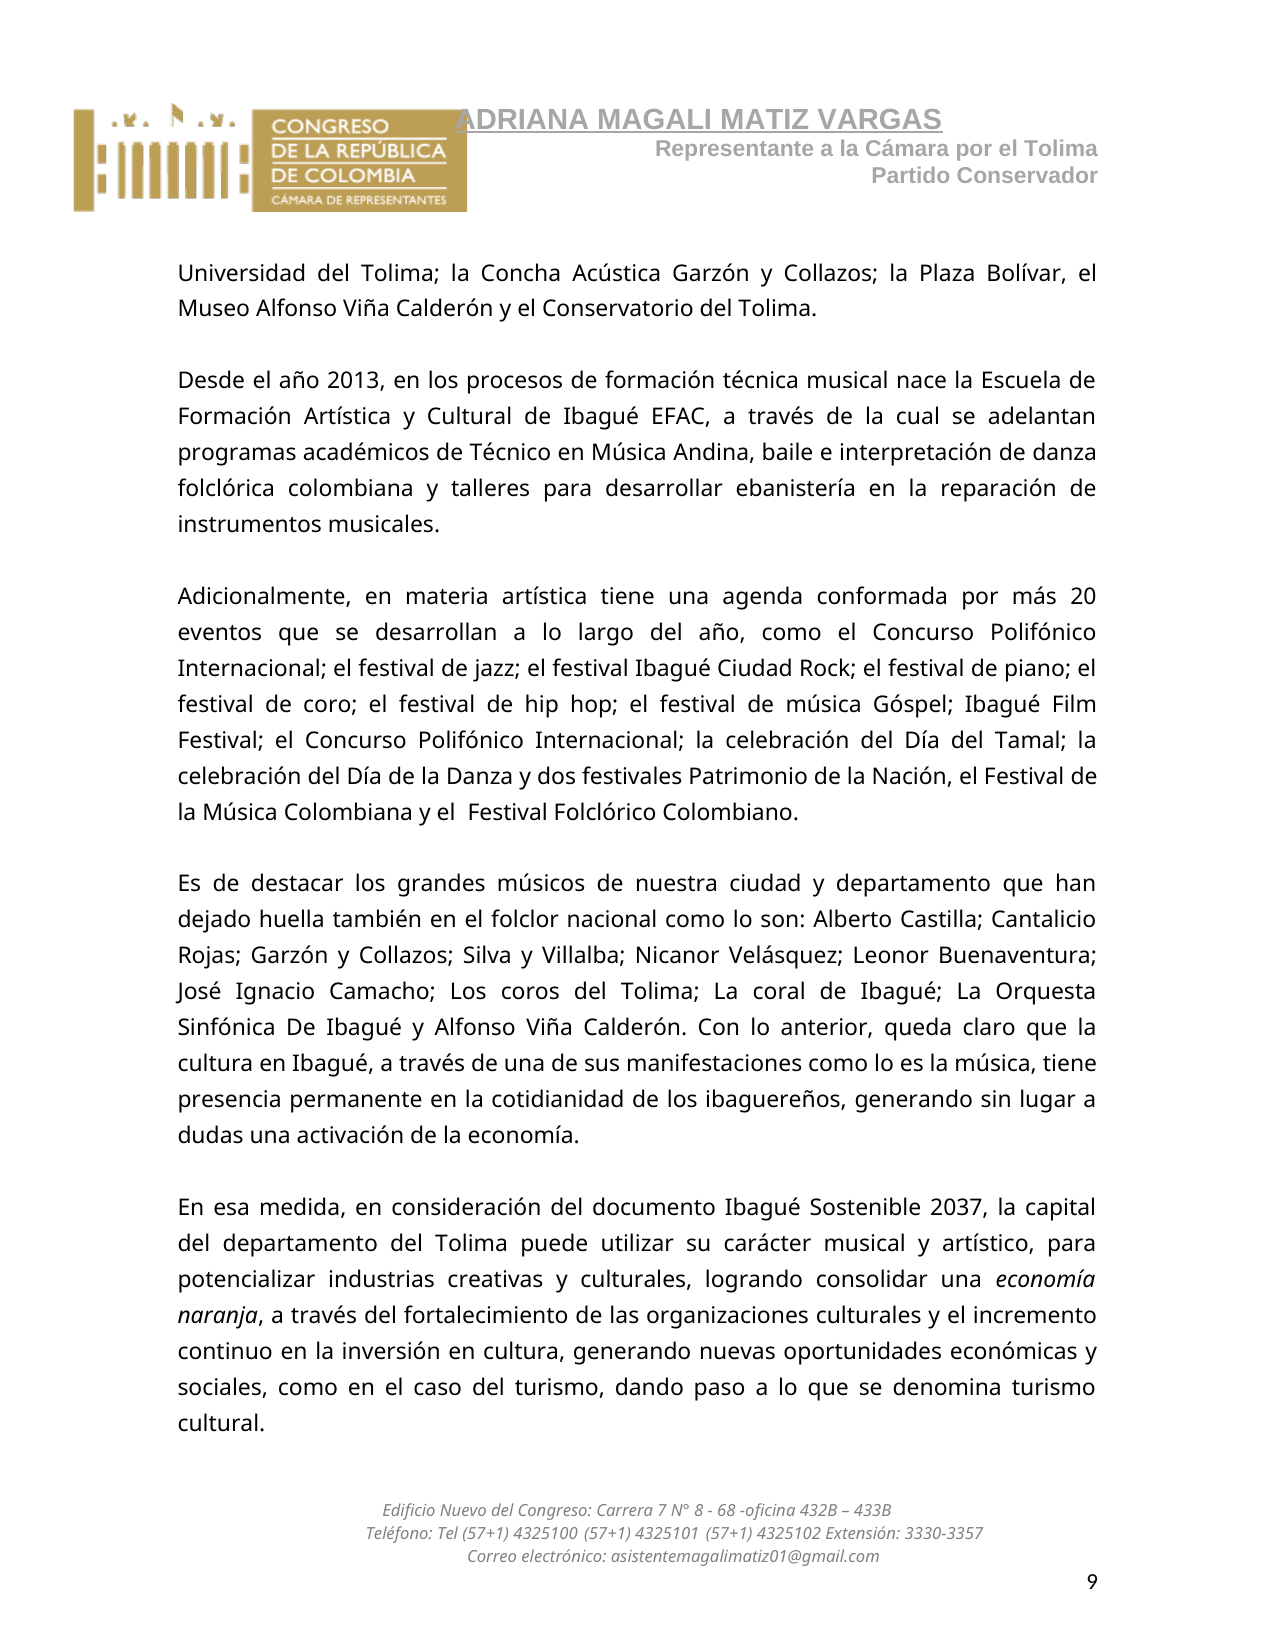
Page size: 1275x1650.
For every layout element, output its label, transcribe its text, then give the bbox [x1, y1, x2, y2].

text Es de destacar los grandes músicos de nuestra ciudad y departamento que han dejado huella también en el folclor nacional como lo son: Alberto Castilla; Cantalicio Rojas; Garzón y Collazos; Silva y Villalba; Nicanor Velásquez; Leonor Buenaventura; José Ignacio Camacho; Los coros del Tolima; La coral de Ibagué; La Orquesta Sinfónica De Ibagué y Alfonso Viña Calderón. Con lo anterior, queda claro que la cultura en Ibagué, a través de una de sus manifestaciones como lo es la música, tiene presencia permanente en la cotidianidad de los ibaguereños, generando sin lugar a dudas una activación de la economía. [177, 867, 1098, 1150]
picture [462, 112, 467, 121]
text Adicionalmente, en materia artística tiene una agenda conformada por más 20 eventos que se desarrollan a lo largo del año, como el Concurso Polifónico Internacional; el festival de jazz; el festival Ibagué Ciudad Rock; el festival de piano; el festival de coro; el festival de hip hop; el festival de música Góspel; Ibagué Film Festival; el Concurso Polifónico Internacional; la celebración del Día del Tamal; la celebración del Día de la Danza y dos festivales Patrimonio de la Nación, el Festival de la Música Colombiana y el Festival Folclórico Colombiano. [177, 580, 1098, 827]
text En esa medida, en consideración del documento Ibagué Sostenible 2037, la capital del departamento del Tolima puede utilizar su carácter musical y artístico, para potencializar industrias creativas y culturales, logrando consolidar una economía naranja, a través del fortalecimiento de las organizaciones culturales y el incremento continuo en la inversión en cultura, generando nuevas oportunidades económicas y sociales, como en el caso del turismo, dando paso a lo que se denomina turismo cultural. [177, 1191, 1098, 1438]
text Desde el año 2013, en los procesos de formación técnica musical nace la Escuela de Formación Artística y Cultural de Ibagué EFAC, a través de la cual se adelantan programas académicos de Técnico en Música Andina, baile e interpretación de danza folclórica colombiana y talleres para desarrollar ebanistería en la reparación de instrumentos musicales. [177, 364, 1098, 539]
picture [73, 103, 468, 212]
